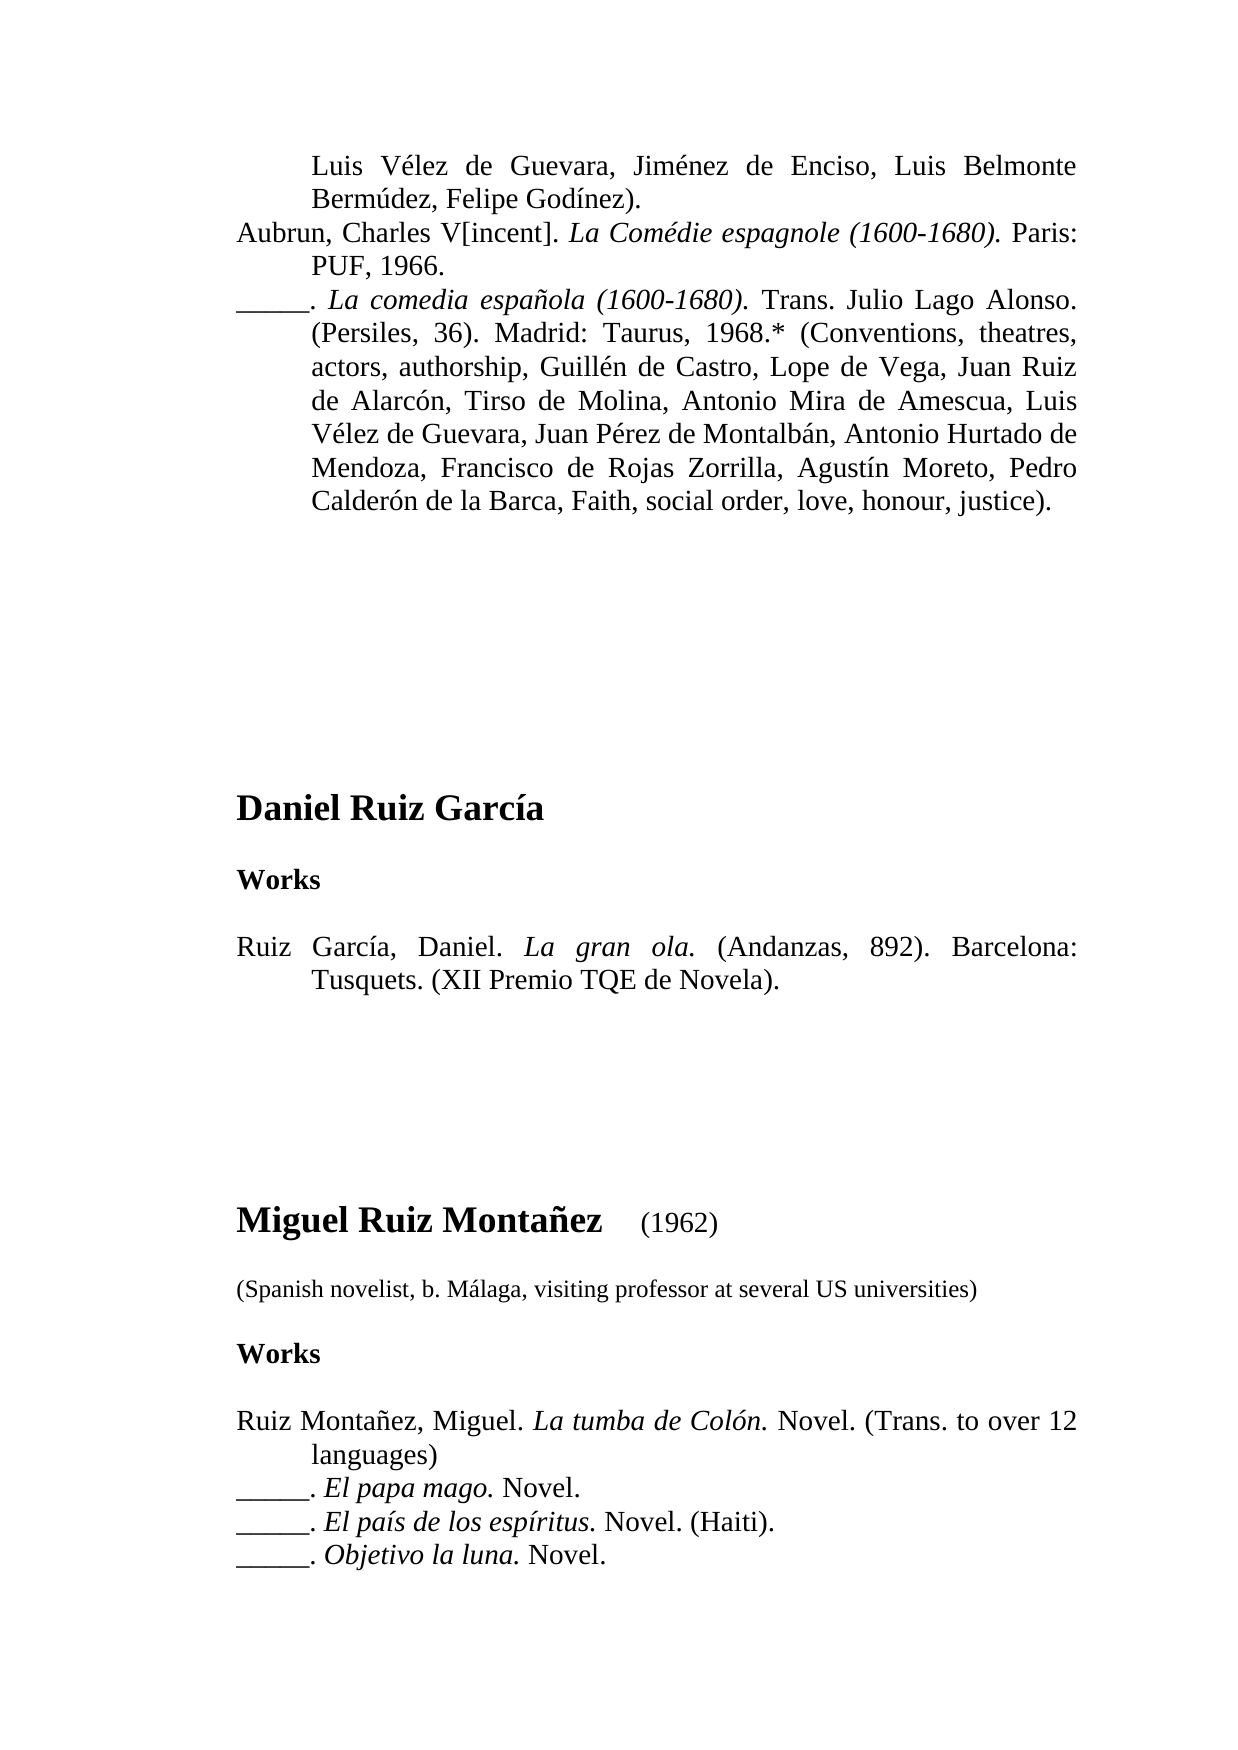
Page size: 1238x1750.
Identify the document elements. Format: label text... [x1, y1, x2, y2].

text _____. El país de los espíritus. Novel. (Haiti). [236, 1504, 1078, 1537]
text _____. El papa mago. Novel. [236, 1470, 1078, 1504]
text Daniel Ruiz García [236, 785, 1078, 828]
text Miguel Ruiz Montañez (1962) [236, 1197, 1078, 1240]
text _____. Objetivo la luna. Novel. [236, 1537, 1078, 1571]
text Ruiz Montañez, Miguel. La tumba de Colón. Novel. (Trans. to over 12 languages) [236, 1403, 1078, 1470]
text (Spanish novelist, b. Málaga, visiting professor at several US universities) [236, 1274, 1078, 1303]
text Works [236, 1336, 1078, 1370]
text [236, 148, 1078, 215]
text Ruiz García, Daniel. La gran ola. (Andanzas, 892). Barcelona: Tusquets. (XII Premio TQE de Novela). [236, 929, 1078, 996]
text _____. La comedia española (1600-1680). Trans. Julio Lago Alonso. (Persiles, 36). Madrid: Taurus, 1968.* (Conventions, theatres, actors, authorship, Guillén de Castro, Lope de Vega, Juan Ruiz de Alarcón, Tirso de Molina, Antonio Mira de Amescua, Luis Vélez de Guevara, Juan Pérez de Montalbán, Antonio Hurtado de Mendoza, Francisco de Rojas Zorrilla, Agustín Moreto, Pedro Calderón de la Barca, Faith, social order, love, honour, justice). [236, 282, 1078, 517]
text Aubrun, Charles V[incent]. La Comédie espagnole (1600-1680). Paris: PUF, 1966. [236, 215, 1078, 282]
text Works [236, 862, 1078, 895]
